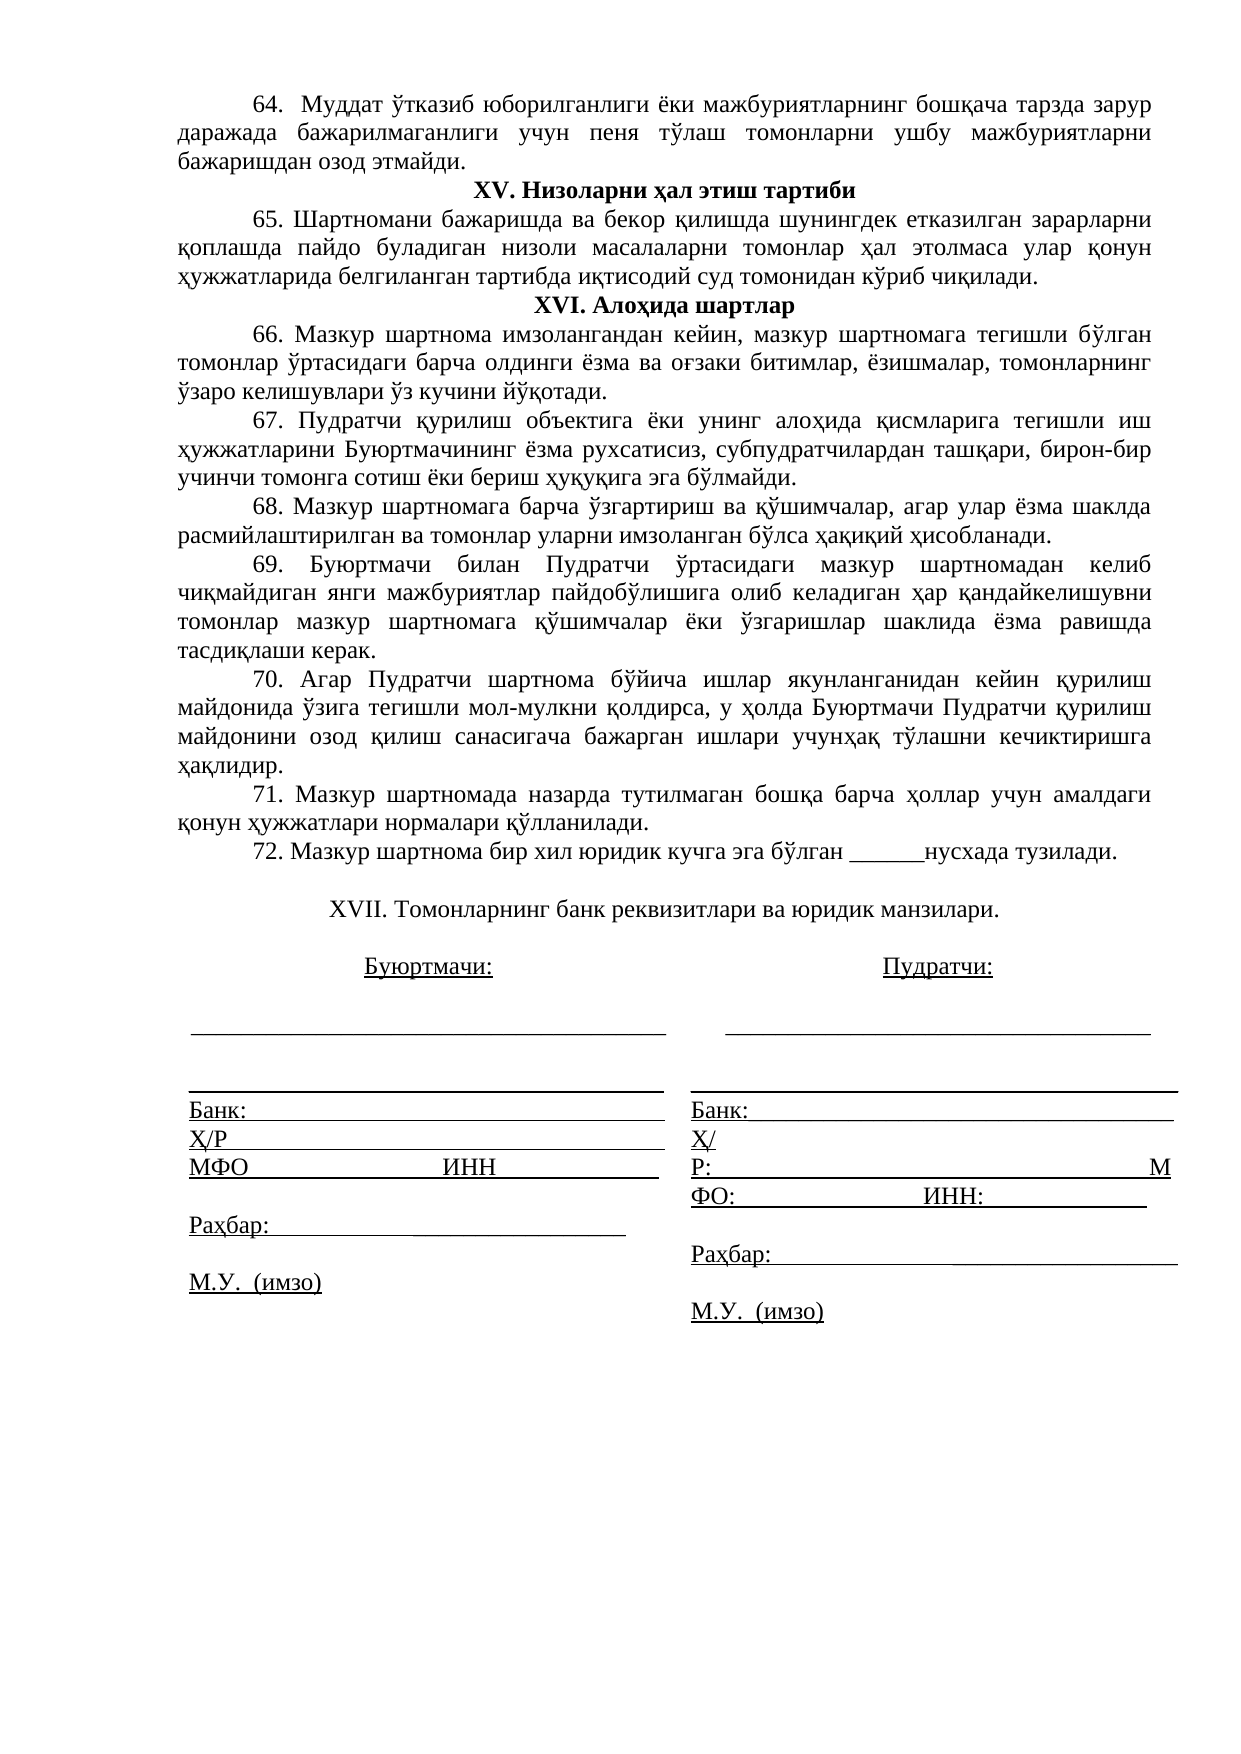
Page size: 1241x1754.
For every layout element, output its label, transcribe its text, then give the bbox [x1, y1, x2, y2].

text 69. Буюртмачи билан Пудратчи ўртасидаги мазкур шартномадан келиб чиқмайдиган янги мажбуриятлар пайдобўлишига олиб келадиган ҳар қандайкелишувни томонлар мазкур шартномага қўшимчалар ёки ўзгаришлар шаклида ёзма равишда тасдиқлаши керак. [177, 549, 1152, 664]
text 64. Муддат ўтказиб юборилганлиги ёки мажбуриятларнинг бошқача тарзда зарур даражада бажарилмаганлиги учун пеня тўлаш томонларни ушбу мажбуриятларни бажаришдан озод этмайди. [177, 89, 1152, 175]
table_header Буюртмачи: ______________________________________ ______________________________________ Банк: Ҳ/Р МФО ИНН Раҳбар: _________________ М.У. (имзо) [177, 951, 679, 1325]
text 65. Шартномани бажаришда ва бекор қилишда шунингдек етказилган зарарларни қоплашда пайдо буладиган низоли масалаларни томонлар ҳал этолмаса улар қонун ҳужжатларида белгиланган тартибда иқтисодий суд томонидан кўриб чиқилади. [177, 204, 1152, 290]
text 72. Мазкур шартнома бир хил юридик кучга эга бўлган ______нусхада тузилади. [177, 836, 1152, 865]
text XVI. Алоҳида шартлар [177, 290, 1152, 319]
text 70. Агар Пудратчи шартнома бўйича ишлар якунланганидан кейин қурилиш майдонида ўзига тегишли мол-мулкни қолдирса, у ҳолда Буюртмачи Пудратчи қурилиш майдонини озод қилиш санасигача бажарган ишлари учунҳақ тўлашни кечиктиришга ҳақлидир. [177, 664, 1152, 779]
text 68. Мазкур шартномага барча ўзгартириш ва қўшимчалар, агар улар ёзма шаклда расмийлаштирилган ва томонлар уларни имзоланган бўлса ҳақиқий ҳисобланади. [177, 491, 1152, 549]
table_header Пудратчи: __________________________________ _______________________________________Банк:__________________________________Ҳ/Р:___________________________________МФО:_______________ИНН:_____________ Раҳбар: __________________ М.У. (имзо) [679, 951, 1196, 1325]
text ХV. Низоларни ҳал этиш тартиби [177, 175, 1152, 204]
text 71. Мазкур шартномада назарда тутилмаган бошқа барча ҳоллар учун амалдаги қонун ҳужжатлари нормалари қўлланилади. [177, 779, 1152, 836]
text 66. Мазкур шартнома имзолангандан кейин, мазкур шартномага тегишли бўлган томонлар ўртасидаги барча олдинги ёзма ва оғзаки битимлар, ёзишмалар, томонларнинг ўзаро келишувлари ўз кучини йўқотади. [177, 319, 1152, 405]
text XVII. Томонларнинг банк реквизитлари ва юридик манзилари. [177, 894, 1152, 922]
text 67. Пудратчи қурилиш объектига ёки унинг алоҳида қисмларига тегишли иш ҳужжатларини Буюртмачининг ёзма рухсатисиз, субпудратчилардан ташқари, бирон-бир учинчи томонга сотиш ёки бериш ҳуқуқига эга бўлмайди. [177, 405, 1152, 491]
